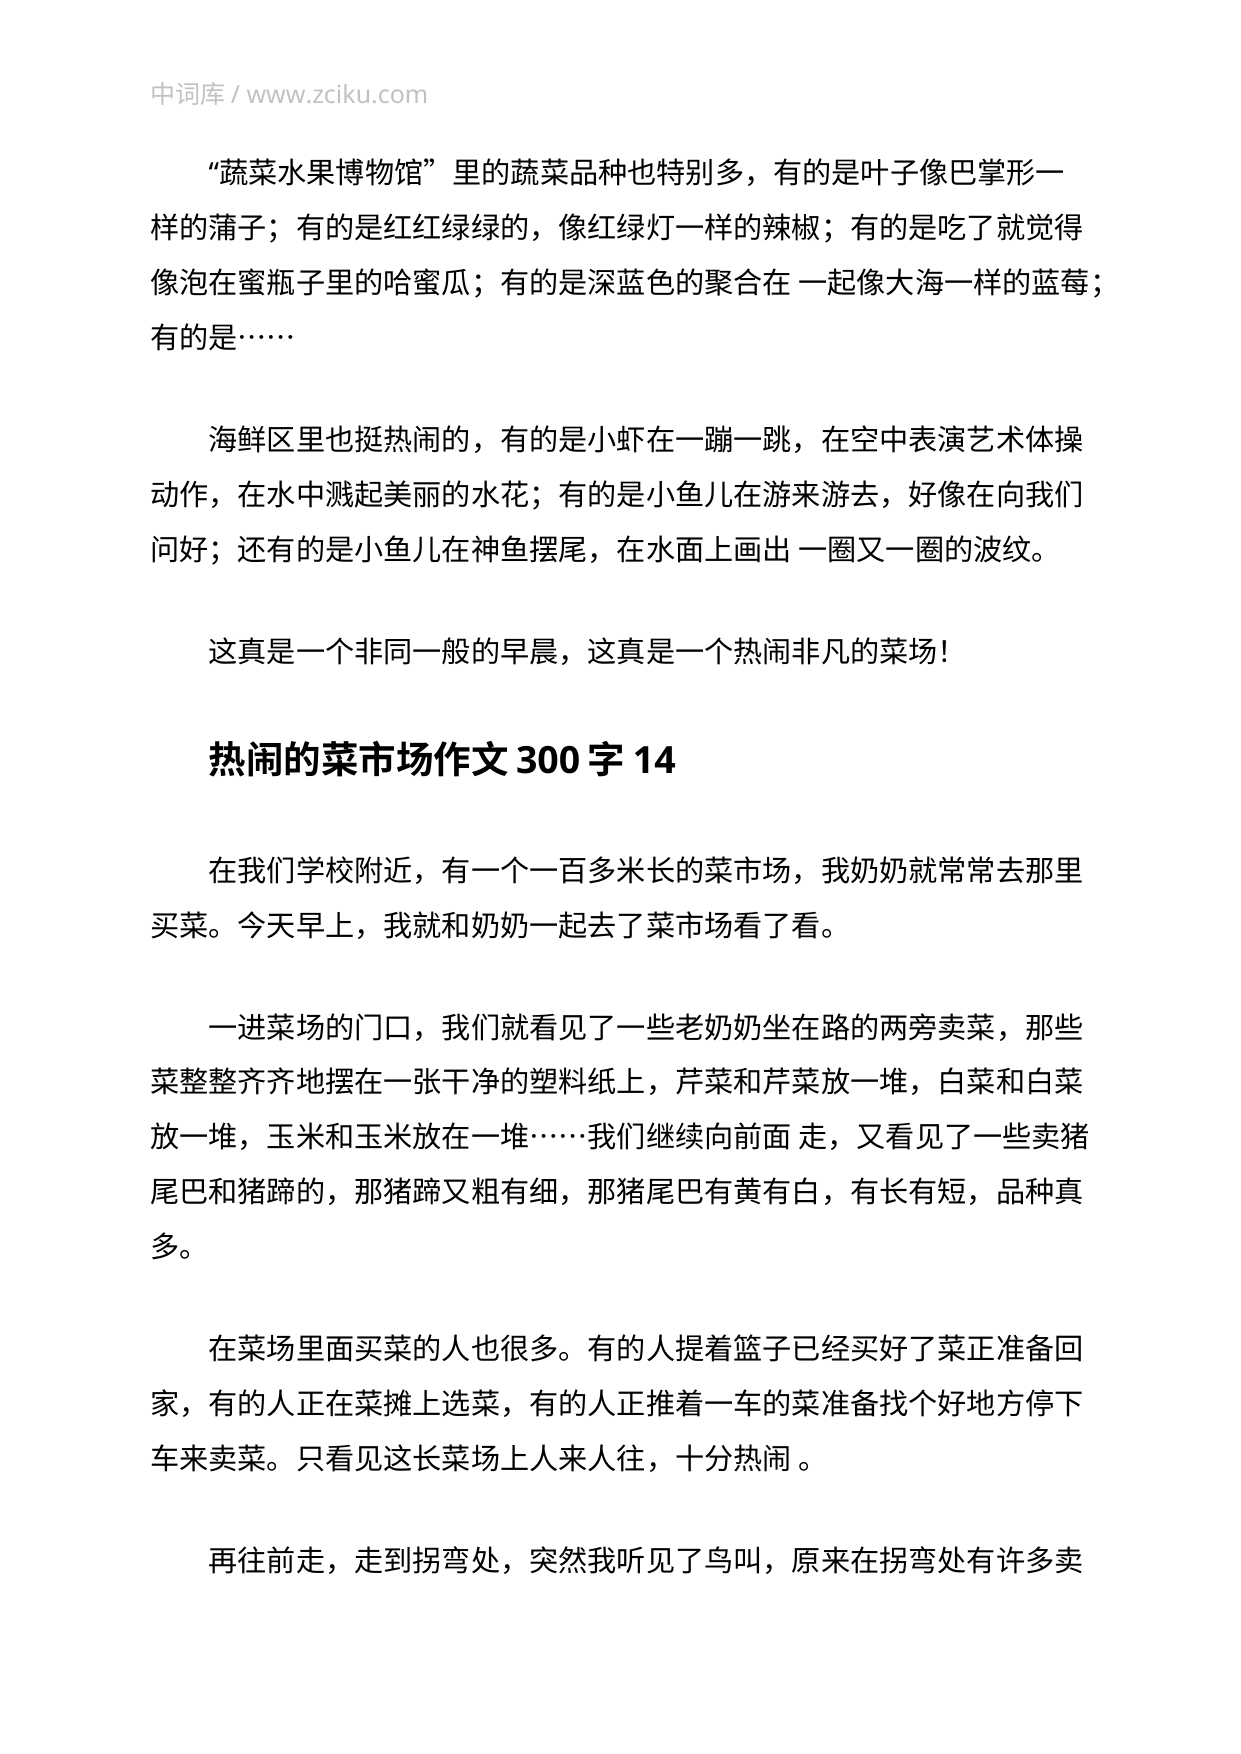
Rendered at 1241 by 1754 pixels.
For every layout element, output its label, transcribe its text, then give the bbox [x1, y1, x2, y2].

text 一进菜场的门口，我们就看见了一些老奶奶坐在路的两旁卖菜，那些菜整整齐齐地摆在一张干净的塑料纸上，芹菜和芹菜放一堆，白菜和白菜放一堆，玉米和玉米放在一堆……我们继续向前面 走，又看见了一些卖猪尾巴和猪蹄的，那猪蹄又粗有细，那猪尾巴有黄有白，有长有短，品种真多。 [150, 1004, 1090, 1266]
text 热闹的菜市场作文300字14 [150, 730, 1090, 784]
text 海鲜区里也挺热闹的，有的是小虾在一蹦一跳，在空中表演艺术体操动作，在水中溅起美丽的水花；有的是小鱼儿在游来游去，好像在向我们问好；还有的是小鱼儿在神鱼摆尾，在水面上画出 一圈又一圈的波纹。 [150, 417, 1090, 569]
text “蔬菜水果博物馆”里的蔬菜品种也特别多，有的是叶子像巴掌形一样的蒲子；有的是红红绿绿的，像红绿灯一样的辣椒；有的是吃了就觉得像泡在蜜瓶子里的哈蜜瓜；有的是深蓝色的聚合在 一起像大海一样的蓝莓；有的是…… [150, 150, 1090, 357]
text 这真是一个非同一般的早晨，这真是一个热闹非凡的菜场！ [150, 628, 1090, 670]
text 在菜场里面买菜的人也很多。有的人提着篮子已经买好了菜正准备回家，有的人正在菜摊上选菜，有的人正推着一车的菜准备找个好地方停下车来卖菜。只看见这长菜场上人来人往，十分热闹 。 [150, 1326, 1090, 1478]
text 在我们学校附近，有一个一百多米长的菜市场，我奶奶就常常去那里买菜。今天早上，我就和奶奶一起去了菜市场看了看。 [150, 847, 1090, 945]
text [150, 1537, 1090, 1579]
